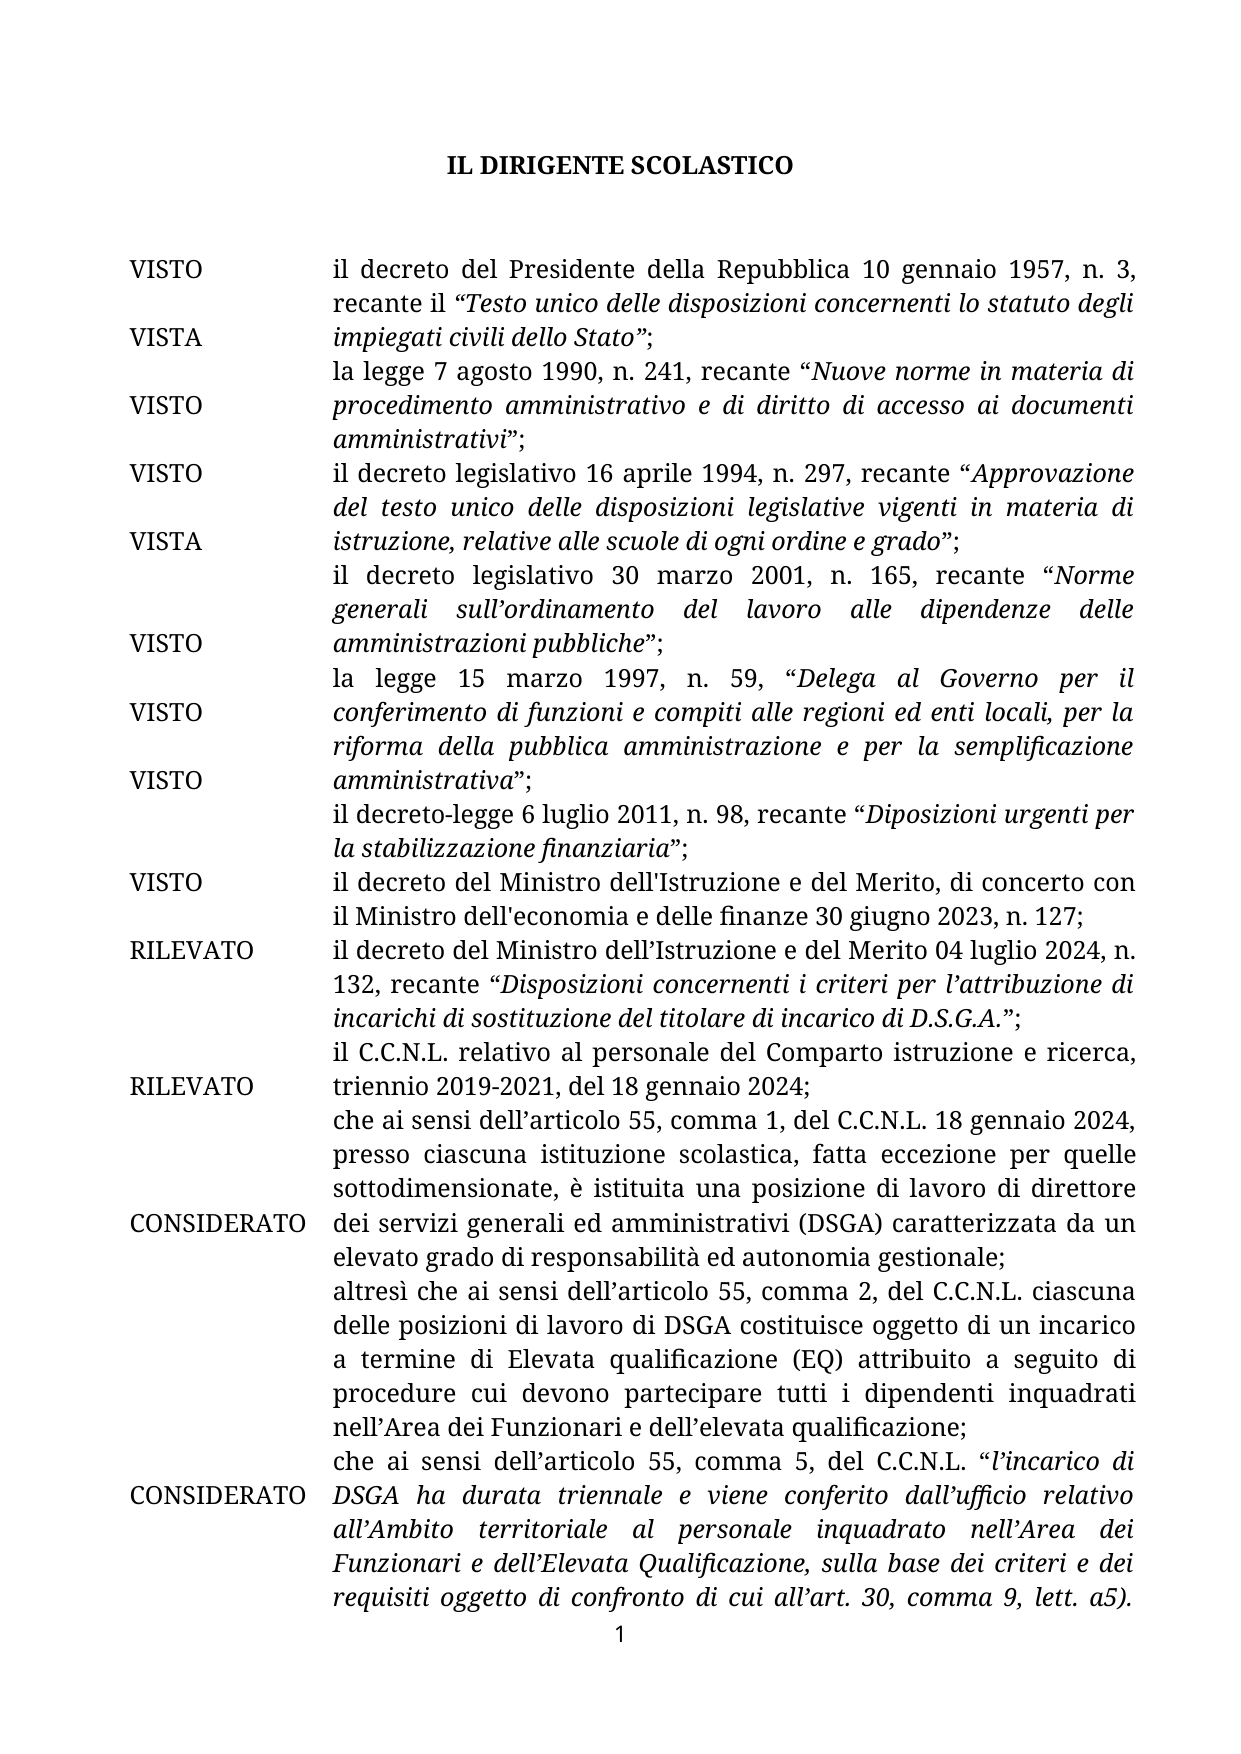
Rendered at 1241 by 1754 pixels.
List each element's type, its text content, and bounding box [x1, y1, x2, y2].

text IL DIRIGENTE SCOLASTICO [118, 148, 1122, 182]
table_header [321, 251, 1148, 1614]
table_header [118, 251, 321, 1614]
